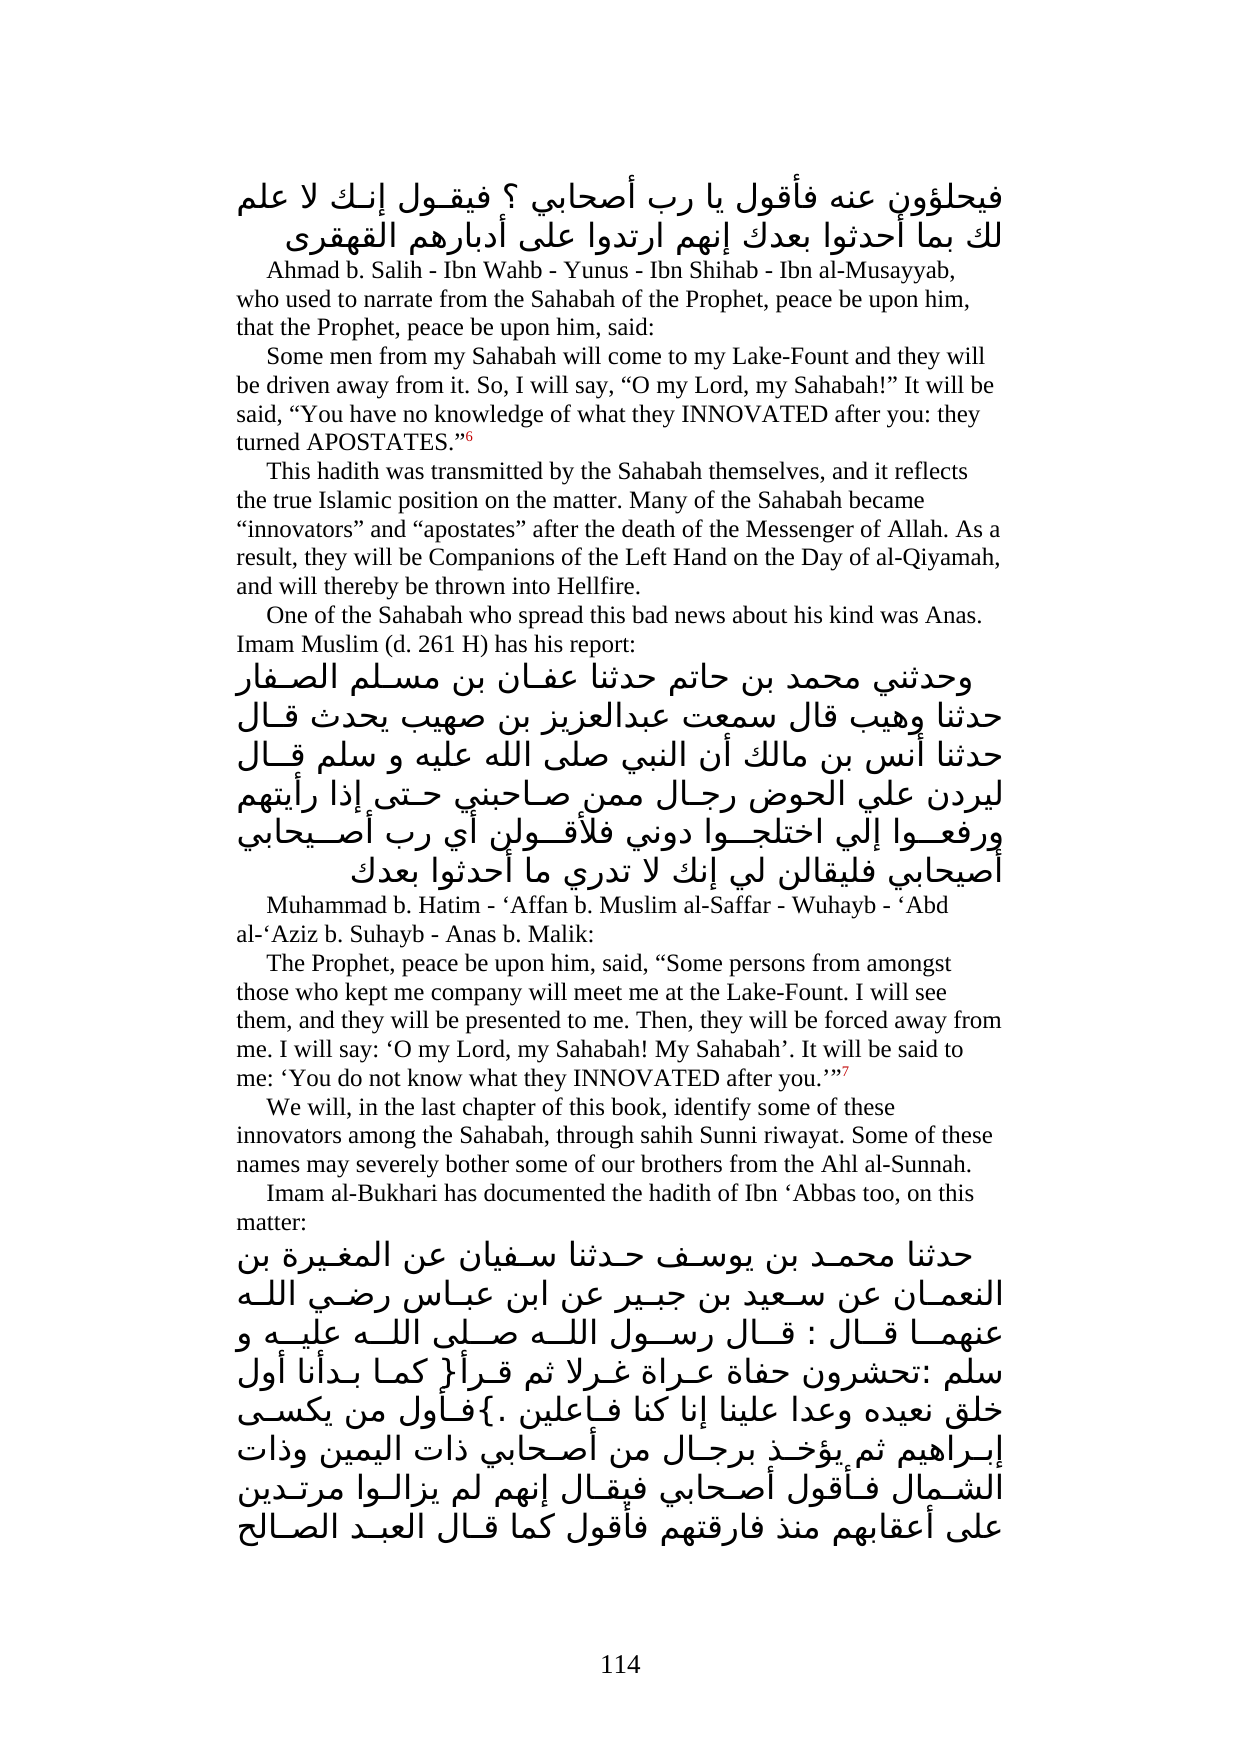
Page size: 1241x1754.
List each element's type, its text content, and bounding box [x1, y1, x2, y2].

text Ahmad b. Salih - Ibn Wahb - Yunus - Ibn Shihab - Ibn al-Musayyab, who used to narrate from the Sahabah of the Prophet, peace be upon him, that the Prophet, peace be upon him, said: [236, 255, 1004, 341]
text Imam al-Bukhari has documented the hadith of Ibn ‘Abbas too, on this matter: [236, 1178, 1004, 1236]
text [236, 177, 1004, 255]
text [236, 1236, 1004, 1546]
text The Prophet, peace be upon him, said, “Some persons from amongst those who kept me company will meet me at the Lake-Fount. I will see them, and they will be presented to me. Then, they will be forced away from me. I will say: ‘O my Lord, my Sahabah! My Sahabah’. It will be said to me: ‘You do not know what they INNOVATED after you.’”7 [236, 948, 1004, 1092]
text One of the Sahabah who spread this bad news about his kind was Anas. Imam Muslim (d. 261 H) has his report: [236, 600, 1004, 657]
text Some men from my Sahabah will come to my Lake-Fount and they will be driven away from it. So, I will say, “O my Lord, my Sahabah!” It will be said, “You have no knowledge of what they INNOVATED after you: they turned APOSTATES.”6 [236, 341, 1004, 456]
text This hadith was transmitted by the Sahabah themselves, and it reflects the true Islamic position on the matter. Many of the Sahabah became “innovators” and “apostates” after the death of the Messenger of Allah. As a result, they will be Companions of the Left Hand on the Day of al-Qiyamah, and will thereby be thrown into Hellfire. [236, 456, 1004, 600]
text وحدثني محمد بن حاتم حدثنا عفان بن مسلم الصفار حدثنا وهيب قال سمعت عبدالعزيز بن صهيب يحدث قال حدثنا أنس بن مالك أن النبي صلى الله عليه و سلم قال ليردن علي الحوض رجال ممن صاحبني حتى إذا رأيتهم ورفعوا إلي اختلجوا دوني فلأقولن أي رب أصيحابي أصيحابي فليقالن لي إنك لا تدري ما أحدثوا بعدك [236, 657, 1004, 891]
text We will, in the last chapter of this book, identify some of these innovators among the Sahabah, through sahih Sunni riwayat. Some of these names may severely bother some of our brothers from the Ahl al-Sunnah. [236, 1092, 1004, 1178]
text Muhammad b. Hatim - ‘Affan b. Muslim al-Saffar - Wuhayb - ‘Abd al-‘Aziz b. Suhayb - Anas b. Malik: [236, 891, 1004, 948]
